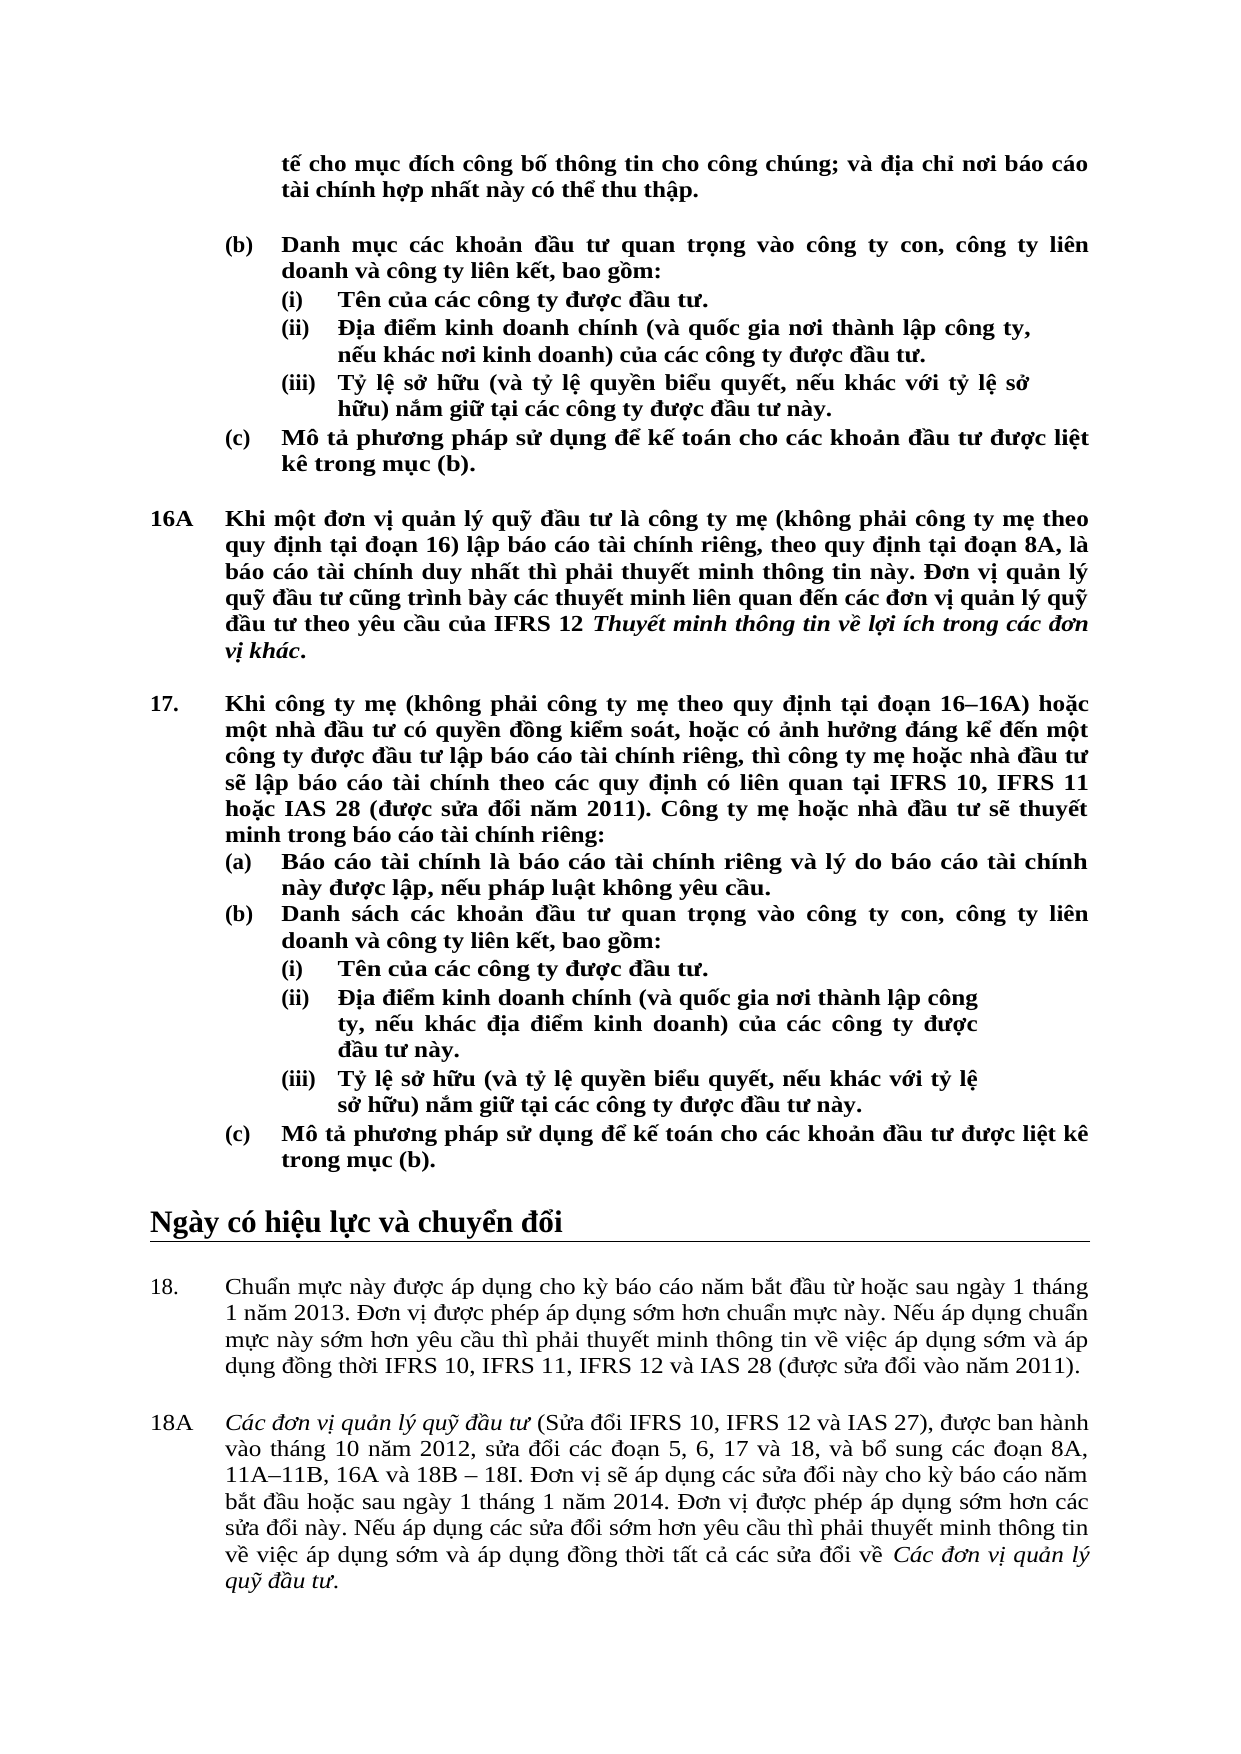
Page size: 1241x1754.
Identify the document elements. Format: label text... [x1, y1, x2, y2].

list Khi công ty mẹ (không phải công ty mẹ theo quy định tại đoạn 16–16A) hoặc một nhà đầu tư có quyền đồng kiểm soát, hoặc có ảnh hưởng đáng kể đến một công ty được đầu tư lập báo cáo tài chính riêng, thì công ty mẹ hoặc nhà đầu tư sẽ lập báo cáo tài chính theo các quy định có liên quan tại IFRS 10, IFRS 11 hoặc IAS 28 (được sửa đổi năm 2011). Công ty mẹ hoặc nhà đầu tư sẽ thuyết minh trong báo cáo tài chính riêng: [150, 689, 1090, 848]
subtitle Danh mục các khoản đầu tư quan trọng vào công ty con, công ty liên doanh và công ty liên kết, bao gồm: [225, 231, 1090, 284]
subtitle Mô tả phương pháp sử dụng để kế toán cho các khoản đầu tư được liệt kê trong mục (b). [225, 424, 1090, 477]
list Chuẩn mực này được áp dụng cho kỳ báo cáo năm bắt đầu từ hoặc sau ngày 1 tháng 1 năm 2013. Đơn vị được phép áp dụng sớm hơn chuẩn mực này. Nếu áp dụng chuẩn mực này sớm hơn yêu cầu thì phải thuyết minh thông tin về việc áp dụng sớm và áp dụng đồng thời IFRS 10, IFRS 11, IFRS 12 và IAS 28 (được sửa đổi vào năm 2011). [150, 1273, 1090, 1378]
list Danh sách các khoản đầu tư quan trọng vào công ty con, công ty liên doanh và công ty liên kết, bao gồm: [225, 900, 1090, 953]
list 16A Khi một đơn vị quản lý quỹ đầu tư là công ty mẹ (không phải công ty mẹ theo quy định tại đoạn 16) lập báo cáo tài chính riêng, theo quy định tại đoạn 8A, là báo cáo tài chính duy nhất thì phải thuyết minh thông tin này. Đơn vị quản lý quỹ đầu tư cũng trình bày các thuyết minh liên quan đến các đơn vị quản lý quỹ đầu tư theo yêu cầu của IFRS 12 Thuyết minh thông tin về lợi ích trong các đơn vị khác. [150, 505, 1090, 663]
subtitle Tỷ lệ sở hữu (và tỷ lệ quyền biểu quyết, nếu khác với tỷ lệ sở hữu) nắm giữ tại các công ty được đầu tư này. [281, 369, 1032, 422]
subtitle Tên của các công ty được đầu tư. [281, 955, 1090, 982]
list Mô tả phương pháp sử dụng để kế toán cho các khoản đầu tư được liệt kê trong mục (b). [225, 1119, 1090, 1172]
list Báo cáo tài chính là báo cáo tài chính riêng và lý do báo cáo tài chính này được lập, nếu pháp luật không yêu cầu. [225, 848, 1090, 900]
subtitle Địa điểm kinh doanh chính (và quốc gia nơi thành lập công ty, nếu khác địa điểm kinh doanh) của các công ty được đầu tư này. [281, 984, 979, 1063]
subtitle Tên của các công ty được đầu tư. [281, 286, 1090, 312]
subtitle Địa điểm kinh doanh chính (và quốc gia nơi thành lập công ty, nếu khác nơi kinh doanh) của các công ty được đầu tư. [281, 314, 1032, 367]
subtitle Tỷ lệ sở hữu (và tỷ lệ quyền biểu quyết, nếu khác với tỷ lệ sở hữu) nắm giữ tại các công ty được đầu tư này. [281, 1065, 979, 1117]
text Ngày có hiệu lực và chuyển đổi [150, 1203, 1090, 1241]
text 18A Các đơn vị quản lý quỹ đầu tư (Sửa đổi IFRS 10, IFRS 12 và IAS 27), được ban hành vào tháng 10 năm 2012, sửa đổi các đoạn 5, 6, 17 và 18, và bổ sung các đoạn 8A, 11A–11B, 16A và 18B – 18I. Đơn vị sẽ áp dụng các sửa đổi này cho kỳ báo cáo năm bắt đầu hoặc sau ngày 1 tháng 1 năm 2014. Đơn vị được phép áp dụng sớm hơn các sửa đổi này. Nếu áp dụng các sửa đổi sớm hơn yêu cầu thì phải thuyết minh thông tin về việc áp dụng sớm và áp dụng đồng thời tất cả các sửa đổi về Các đơn vị quản lý quỹ đầu tư. [150, 1409, 1090, 1593]
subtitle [225, 150, 1090, 203]
